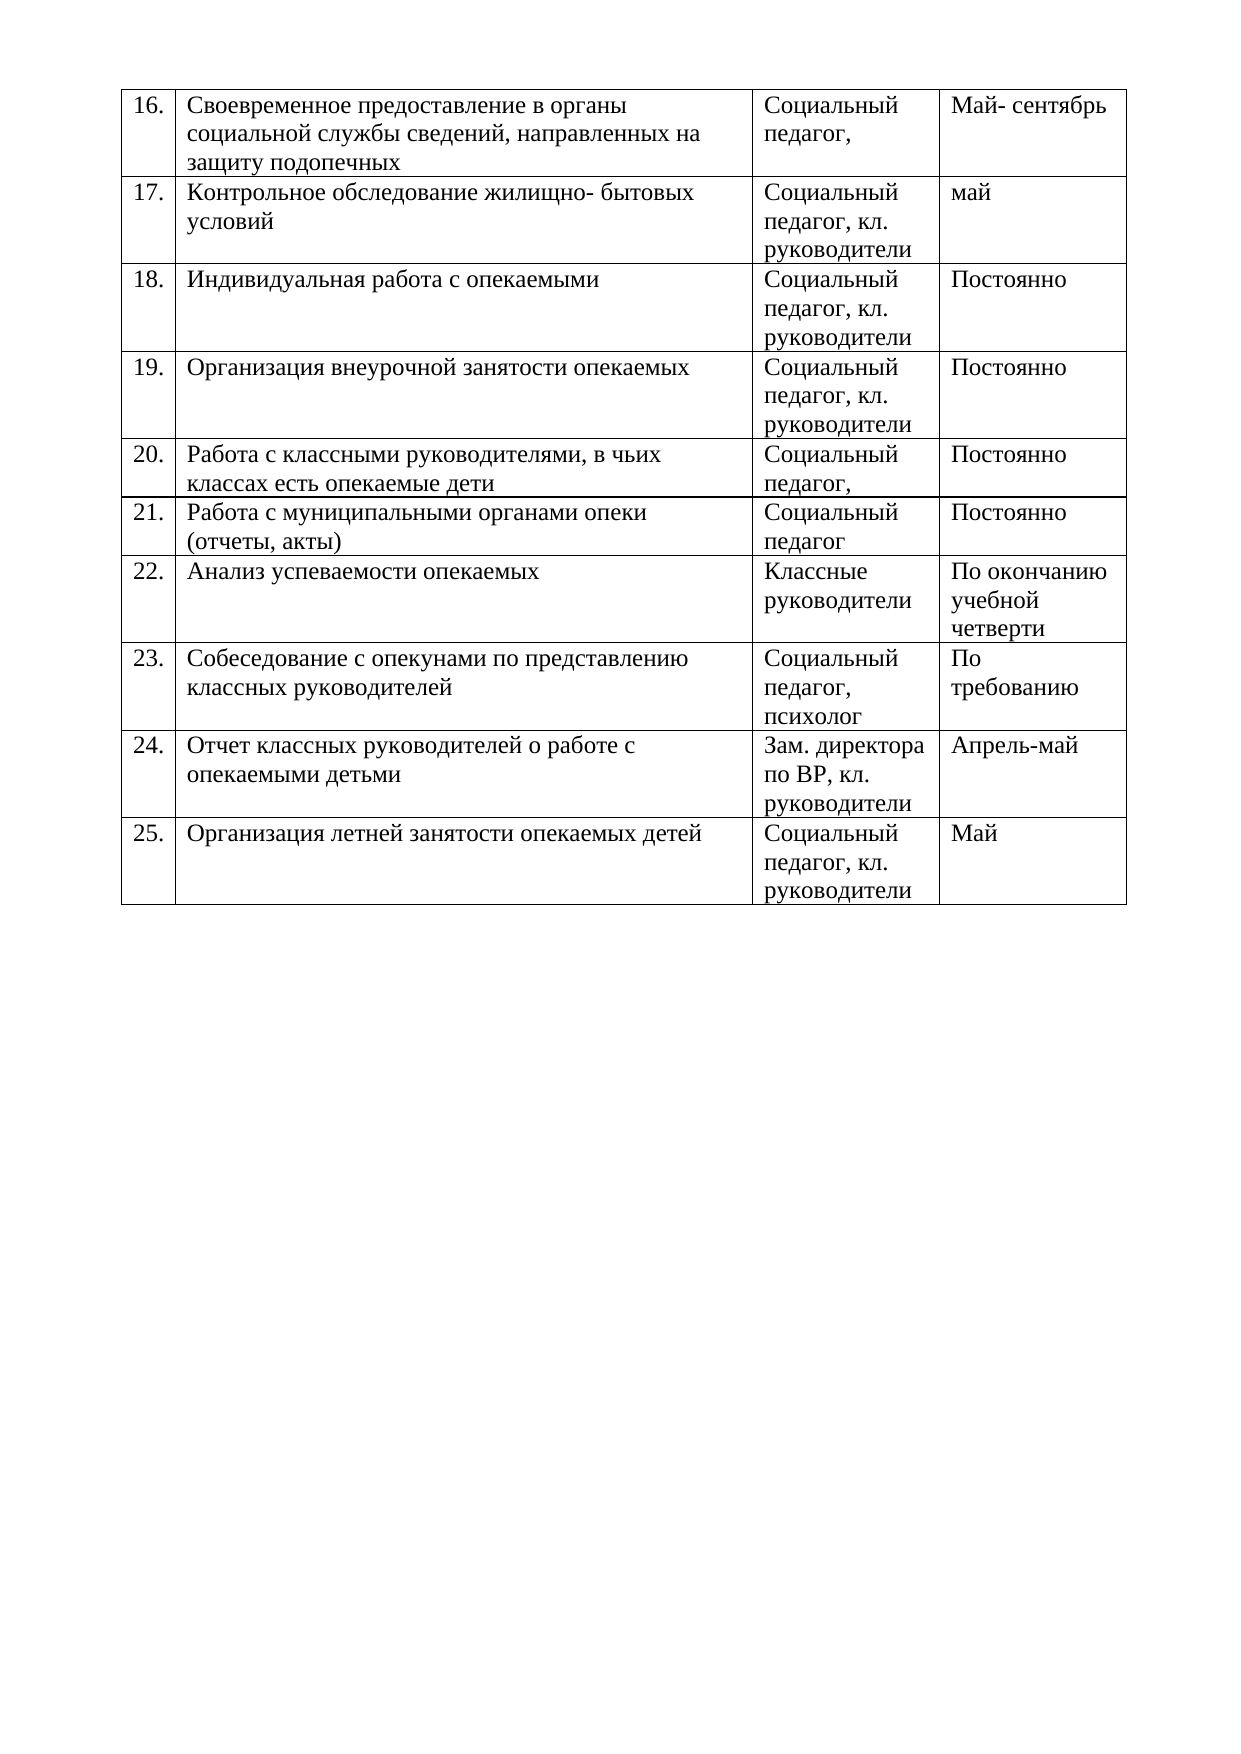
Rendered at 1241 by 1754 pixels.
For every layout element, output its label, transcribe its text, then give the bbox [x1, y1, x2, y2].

table_cell Постоянно [940, 264, 1126, 351]
table_cell Социальный педагог, кл. руководители [753, 818, 939, 904]
table_cell По требованию [940, 643, 1126, 729]
table_cell Май- сентябрь [940, 90, 1126, 176]
table_cell Отчет классных руководителей о работе с опекаемыми детьми [176, 731, 752, 817]
table_cell 18. [122, 264, 175, 351]
table_cell 21. [122, 498, 175, 555]
table_cell Контрольное обследование жилищно- бытовых условий [176, 177, 752, 263]
table_cell Постоянно [940, 439, 1126, 496]
table_cell 24. [122, 731, 175, 817]
table_cell Май [940, 818, 1126, 904]
table_cell Анализ успеваемости опекаемых [176, 556, 752, 642]
table_cell Индивидуальная работа с опекаемыми [176, 264, 752, 351]
table_cell Классные руководители [753, 556, 939, 642]
table_cell Социальный педагог, кл. руководители [753, 177, 939, 263]
table_cell Постоянно [940, 498, 1126, 555]
table_cell 19. [122, 352, 175, 438]
table_cell Своевременное предоставление в органы социальной службы сведений, направленных на защиту подопечных [176, 90, 752, 176]
table_cell 22. [122, 556, 175, 642]
table_cell Социальный педагог, кл. руководители [753, 352, 939, 438]
table_cell 16. [122, 90, 175, 176]
table_cell Социальный педагог, кл. руководители [753, 264, 939, 351]
table_cell Социальный педагог, [753, 439, 939, 496]
table_cell Социальный педагог, [753, 90, 939, 176]
table_cell 25. [122, 818, 175, 904]
table_cell Организация летней занятости опекаемых детей [176, 818, 752, 904]
table_cell Зам. директора по ВР, кл. руководители [753, 731, 939, 817]
table_cell Работа с муниципальными органами опеки (отчеты, акты) [176, 498, 752, 555]
table_cell Постоянно [940, 352, 1126, 438]
table_cell 23. [122, 643, 175, 729]
table_cell Собеседование с опекунами по представлению классных руководителей [176, 643, 752, 729]
table_cell 17. [122, 177, 175, 263]
table_cell Социальный педагог [753, 498, 939, 555]
table_cell Социальный педагог, психолог [753, 643, 939, 729]
table_cell По окончанию учебной четверти [940, 556, 1126, 642]
table_cell Организация внеурочной занятости опекаемых [176, 352, 752, 438]
table_cell Работа с классными руководителями, в чьих классах есть опекаемые дети [176, 439, 752, 496]
table_cell 20. [122, 439, 175, 496]
table_cell май [940, 177, 1126, 263]
table_cell Апрель-май [940, 731, 1126, 817]
